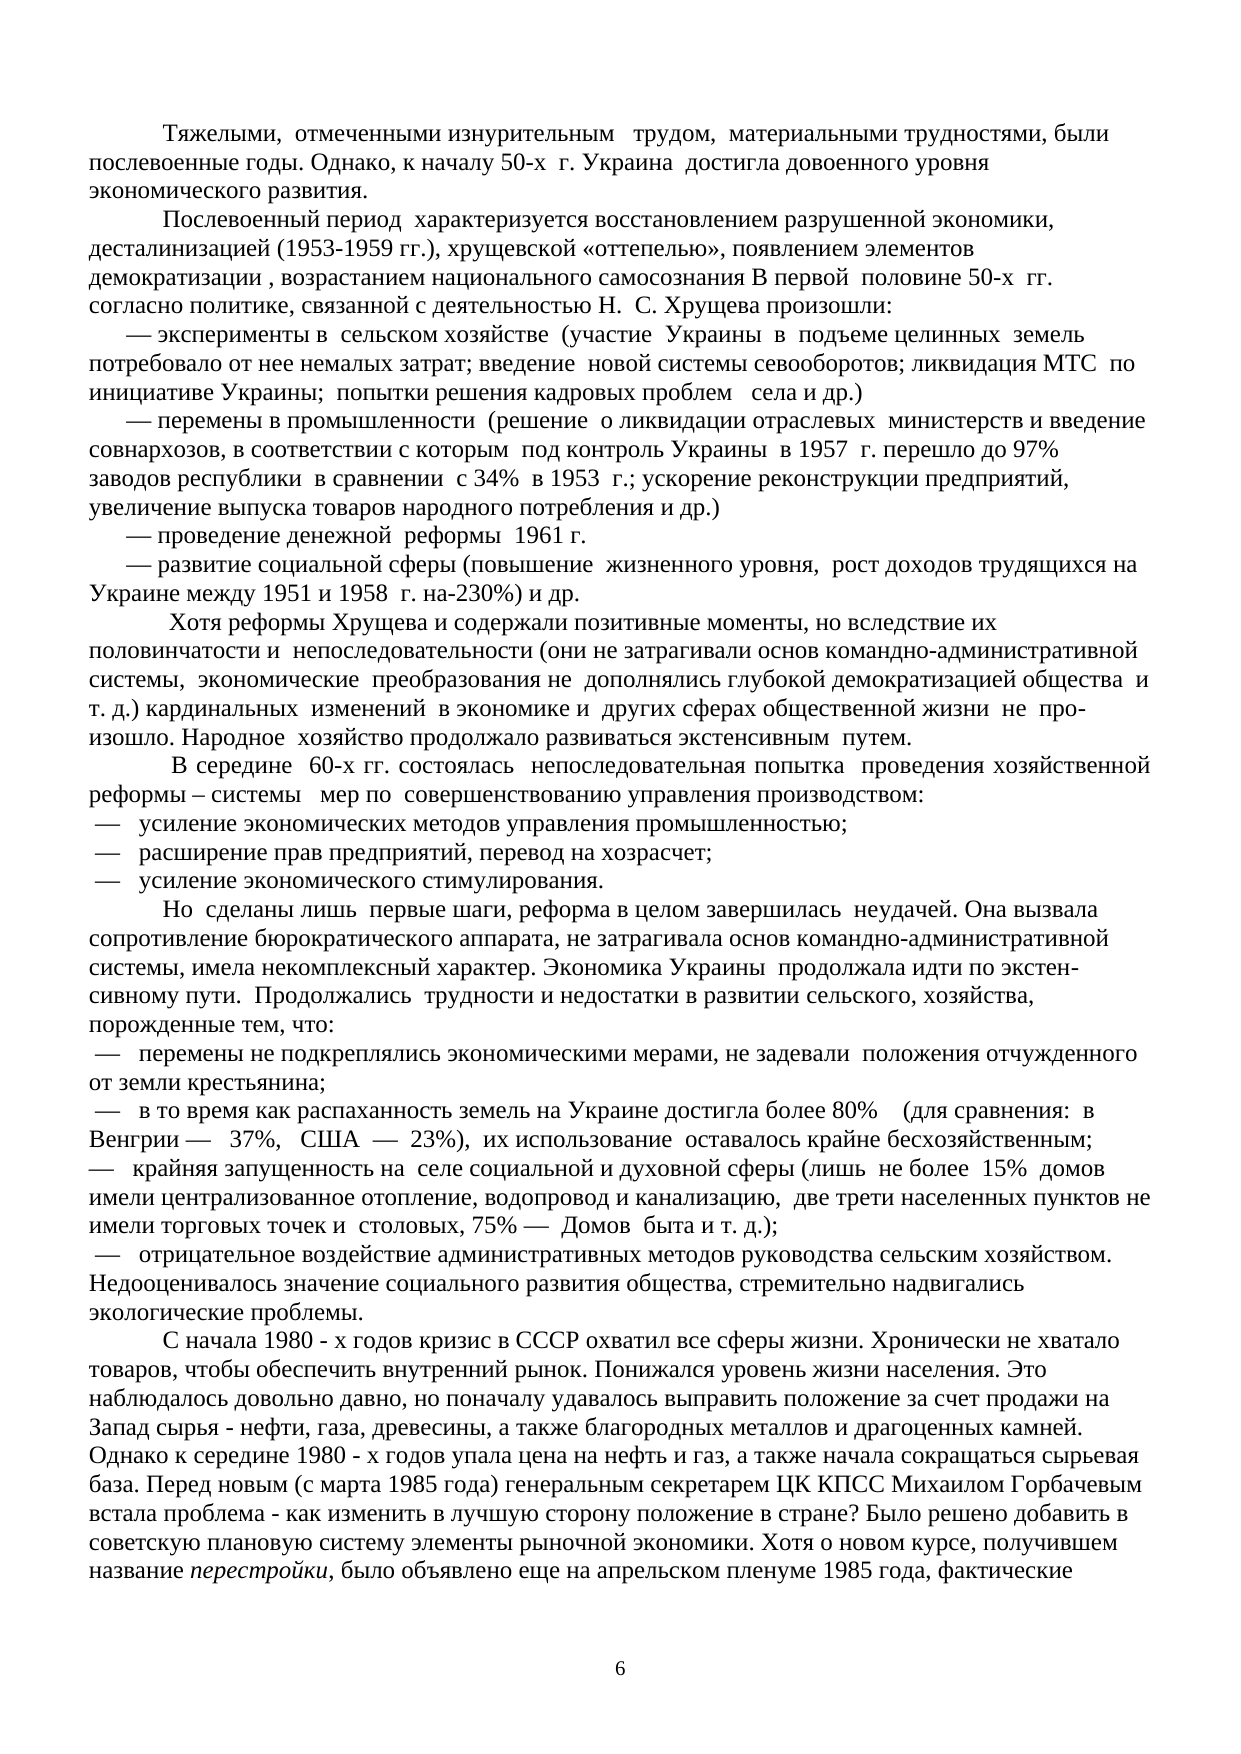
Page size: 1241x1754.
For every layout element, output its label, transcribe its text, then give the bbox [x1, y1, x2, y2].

text — усиление экономического стимулирования. [89, 866, 1152, 894]
text — в то время как распаханность земель на Украине достигла более 80% (для сравнения: в Венгрии — 37%, США — 23%), их использование оставалось крайне бесхозяйственным; — крайняя запущенность на селе социальной и духовной сферы (лишь не более 15% домов имели централизованное отопление, водопровод и канализацию, две трети населенных пунктов не имели торговых точек и столовых, 75% — Домов быта и т. д.); [89, 1096, 1152, 1239]
text Послевоенный период характеризуется восстановлением разрушенной экономики, десталинизацией (1953-1959 гг.), хрущевской «оттепелью», появлением элементов демократизации , возрастанием национального самосознания В первой половине 50-х гг. согласно политике, связанной с деятельностью Н. С. Хрущева произошли: [89, 204, 1152, 319]
text — отрицательное воздействие административных методов руководства сельским хозяйством. Недооценивалось значение социального развития общества, стремительно надвигались экологические проблемы. [89, 1239, 1152, 1326]
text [89, 1326, 1152, 1584]
text — развитие социальной сферы (повышение жизненного уровня, рост доходов трудящихся на Украине между 1951 и 1958 г. на-230%) и др. [89, 549, 1152, 607]
text — эксперименты в сельском хозяйстве (участие Украины в подъеме целинных земель потребовало от нее немалых затрат; введение новой системы севооборотов; ликвидация МТС по инициативе Украины; попытки решения кадровых проблем села и др.) [89, 319, 1152, 406]
text — усиление экономических методов управления промышленностью; [89, 808, 1152, 837]
text Тяжелыми, отмеченными изнурительным трудом, материальными трудностями, были послевоенные годы. Однако, к началу 50-х г. Украина достигла довоенного уровня экономического развития. [89, 118, 1152, 204]
text В середине 60-х гг. состоялась непоследовательная попытка проведения хозяйственной реформы – системы мер по совершенствованию управления производством: [89, 751, 1152, 808]
text — перемены не подкреплялись экономическими мерами, не задевали положения отчужденного от земли крестьянина; [89, 1038, 1152, 1096]
text — проведение денежной реформы 1961 г. [89, 521, 1152, 549]
text — перемены в промышленности (решение о ликвидации отраслевых министерств и введение совнархозов, в соответствии с которым под контроль Украины в 1957 г. перешло до 97% заводов республики в сравнении с 34% в 1953 г.; ускорение реконструкции предприятий, увеличение выпуска товаров народного потребления и др.) [89, 406, 1152, 521]
text — расширение прав предприятий, перевод на хозрасчет; [89, 837, 1152, 866]
text Хотя реформы Хрущева и содержали позитивные моменты, но вследствие их половинчатости и непоследовательности (они не затрагивали основ командно-административной системы, экономические преобразования не дополнялись глубокой демократизацией общества и т. д.) кардинальных изменений в экономике и других сферах общественной жизни не произошло. Народное хозяйство продолжало развиваться экстенсивным путем. [89, 607, 1152, 751]
text Но сделаны лишь первые шаги, реформа в целом завершилась неудачей. Она вызвала сопротивление бюрократического аппарата, не затрагивала основ командно-административной системы, имела некомплексный характер. Экономика Украины продолжала идти по экстенсивному пути. Продолжались трудности и недостатки в развитии сельского, хозяйства, порожденные тем, что: [89, 894, 1152, 1038]
